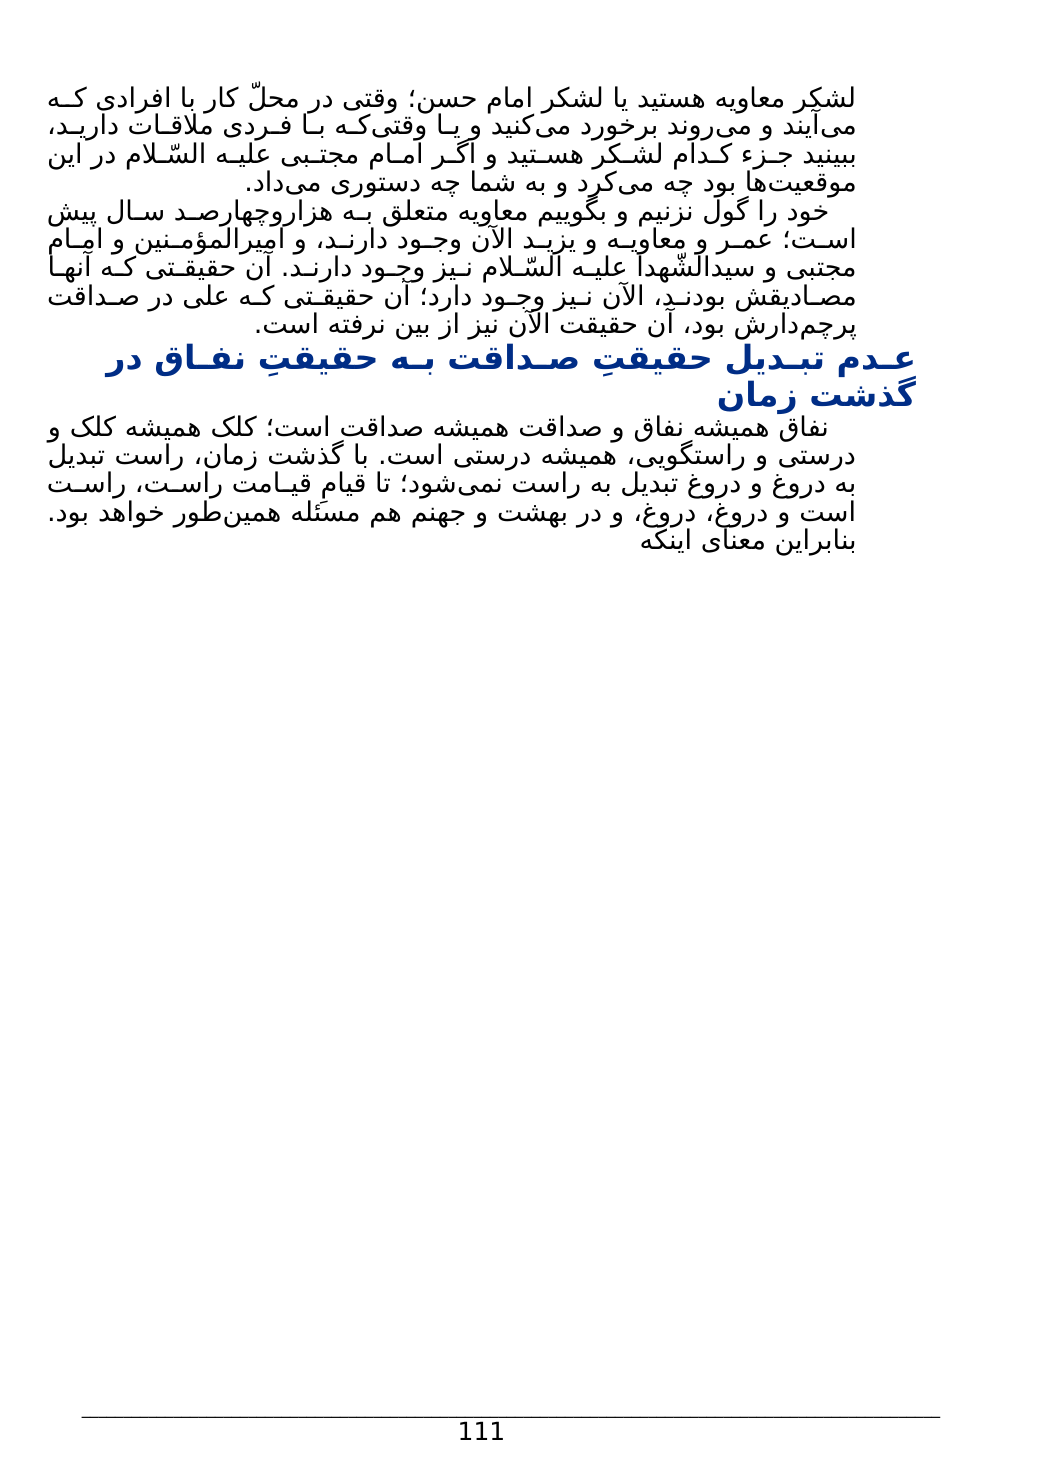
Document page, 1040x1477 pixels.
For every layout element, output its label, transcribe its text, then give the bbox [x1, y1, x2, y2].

subtitle عدم تبدیل حقیقتِ صداقت به حقیقتِ نفاق در گذشت زمان [106, 340, 916, 414]
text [47, 84, 857, 198]
text نفاق همیشه نفاق و صداقت همیشه صداقت است؛ کلک همیشه کلک و درستی و راستگویی، همیشه درستی است. با گذشت زمان، راست تبدیل به دروغ و دروغ تبدیل به راست نمی‌شود؛ تا قیامِ قیامت راست، راست است و دروغ، دروغ، و در بهشت و جهنم هم مسئله همین‌طور خواهد بود. بنابراین معنای اینکه [47, 414, 857, 556]
text خود را گول نزنیم و بگوییم معاویه متعلق به هزاروچهارصد سال پیش است؛ عمر و معاویه و یزید الآن وجود دارند، و امیرالمؤمنین و امام مجتبی و سیدالشّهدا علیه السّلام نیز وجود دارند. آن حقیقتی که آنها مصادیقش بودند، الآن نیز وجود دارد؛ آن حقیقتی که علی در صداقت پرچم‌دارش بود، آن حقیقت الآن نیز از بین نرفته است. [47, 198, 857, 340]
